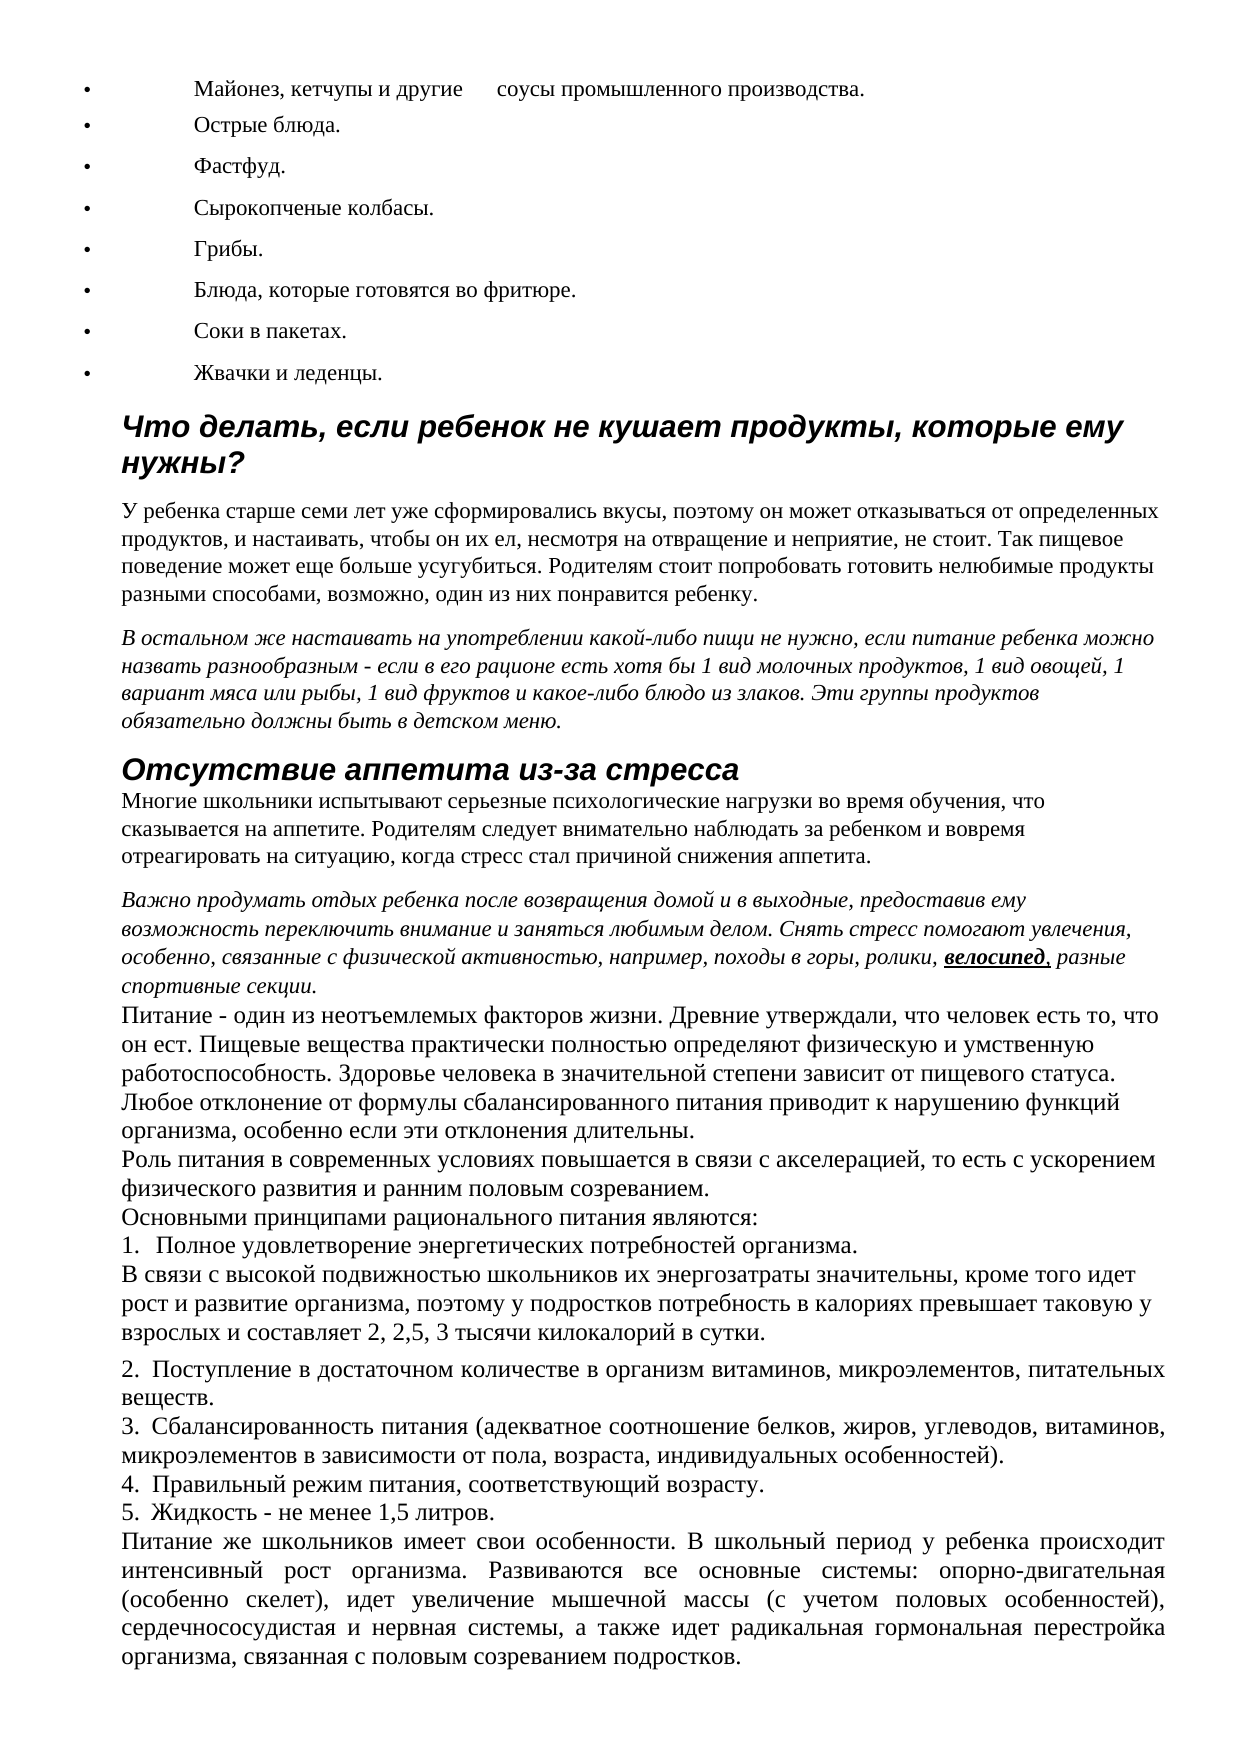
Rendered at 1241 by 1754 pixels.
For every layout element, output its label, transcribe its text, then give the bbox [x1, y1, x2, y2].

text Питание же школьников имеет свои особенности. В школьный период у ребенка происходит интенсивный рост организма. Развиваются все основные системы: опорно-двигательная (особенно скелет), идет увеличение мышечной массы (с учетом половых особенностей), сердечнососудистая и нервная системы, а также идет радикальная гормональная перестройка организма, связанная с половым созреванием подростков. [121, 1526, 1166, 1670]
text Роль питания в современных условиях повышается в связи с акселерацией, то есть с ускорением физического развития и ранним половым созреванием. [121, 1144, 1166, 1202]
list Фастфуд. [84, 153, 1166, 179]
text В связи с высокой подвижностью школьников их энергозатраты значительны, кроме того идет рост и развитие организма, поэтому у подростков потребность в калориях превышает таковую у взрослых и составляет 2, 2,5, 3 тысячи килокалорий в сутки. [121, 1259, 1166, 1345]
list Грибы. [84, 235, 1166, 261]
list Жвачки и леденцы. [84, 359, 1166, 385]
text Отсутствие аппетита из-за стресса [84, 751, 1166, 787]
list Майонез, кетчупы и другие соусы промышленного производства. [84, 74, 1166, 101]
list Жидкость - не менее 1,5 литров. [84, 1497, 1166, 1526]
text Важно продумать отдых ребенка после возвращения домой и в выходные, предоставив ему возможность переключить внимание и заняться любимым делом. Снять стресс помогают увлечения, особенно, связанные с физической активностью, например, походы в горы, ролики, велосипед, разные спортивные секции. [121, 887, 1166, 998]
list Сырокопченые колбасы. [84, 194, 1166, 220]
list Полное удовлетворение энергетических потребностей организма. [84, 1230, 1166, 1259]
text У ребенка старше семи лет уже сформировались вкусы, поэтому он может отказываться от определенных продуктов, и настаивать, чтобы он их ел, несмотря на отвращение и неприятие, не стоит. Так пищевое поведение может еще больше усугубиться. Родителям стоит попробовать готовить нелюбимые продукты разными способами, возможно, один из них понравится ребенку. [121, 497, 1166, 606]
list Соки в пакетах. [84, 318, 1166, 344]
text Питание - один из неотъемлемых факторов жизни. Древние утверждали, что человек есть то, что он ест. Пищевые вещества практически полностью определяют физическую и умственную работоспособность. Здоровье человека в значительной степени зависит от пищевого статуса. Любое отклонение от формулы сбалансированного питания приводит к нарушению функций организма, особенно если эти отклонения длительны. [121, 1000, 1166, 1144]
list Поступление в достаточном количестве в организм витаминов, микроэлементов, питательных веществ. [121, 1354, 1166, 1411]
list Острые блюда. [84, 111, 1166, 138]
list Правильный режим питания, соответствующий возрасту. [84, 1469, 1166, 1497]
text В остальном же настаивать на употреблении какой-либо пищи не нужно, если питание ребенка можно назвать разнообразным - если в его рационе есть хотя бы 1 вид молочных продуктов, 1 вид овощей, 1 вариант мяса или рыбы, 1 вид фруктов и какое-либо блюдо из злаков. Эти группы продуктов обязательно должны быть в детском меню. [121, 624, 1166, 733]
text Что делать, если ребенок не кушает продукты, которые ему нужны? [121, 408, 1166, 480]
list Блюда, которые готовятся во фритюре. [84, 276, 1166, 303]
text Многие школьники испытывают серьезные психологические нагрузки во время обучения, что сказывается на аппетите. Родителям следует внимательно наблюдать за ребенком и вовремя отреагировать на ситуацию, когда стресс стал причиной снижения аппетита. [121, 787, 1166, 869]
text Основными принципами рационального питания являются: [84, 1202, 1166, 1230]
list Сбалансированность питания (адекватное соотношение белков, жиров, углеводов, витаминов, микроэлементов в зависимости от пола, возраста, индивидуальных особенностей). [121, 1411, 1166, 1469]
